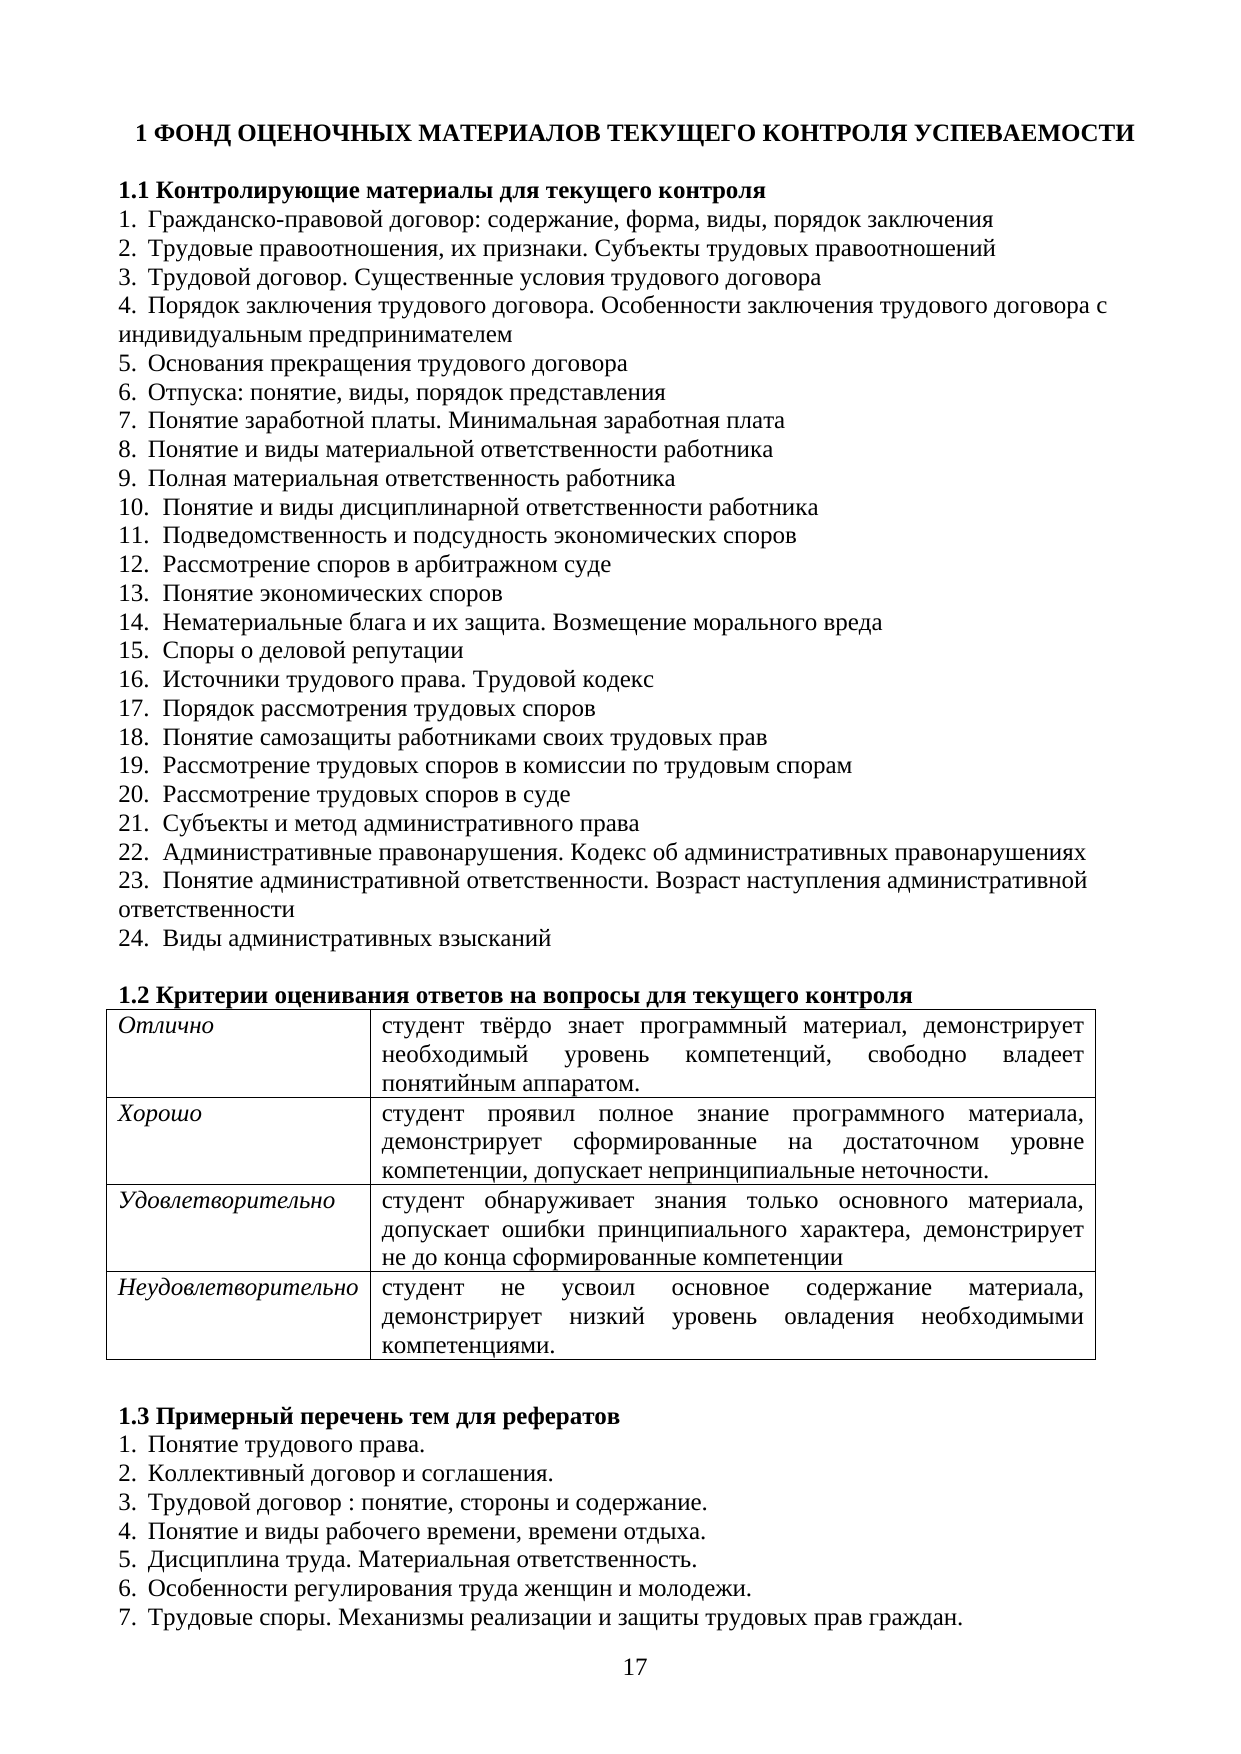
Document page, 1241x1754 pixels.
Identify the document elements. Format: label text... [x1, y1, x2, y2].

list Подведомственность и подсудность экономических споров [118, 521, 1152, 549]
list Рассмотрение трудовых споров в комиссии по трудовым спорам [118, 751, 1152, 779]
list Полная материальная ответственность работника [118, 463, 1152, 492]
table_cell Удовлетворительно [107, 1185, 370, 1271]
table_cell студент обнаруживает знания только основного материала, допускает ошибки принципиального характера, демонстрирует не до конца сформированные компетенции [371, 1185, 1095, 1271]
list Нематериальные блага и их защита. Возмещение морального вреда [118, 607, 1152, 636]
list Коллективный договор и соглашения. [118, 1458, 1152, 1487]
list Понятие самозащиты работниками своих трудовых прав [118, 722, 1152, 751]
list Порядок рассмотрения трудовых споров [118, 693, 1152, 722]
list Трудовые споры. Механизмы реализации и защиты трудовых прав граждан. [118, 1602, 1152, 1631]
list Субъекты и метод административного права [118, 808, 1152, 837]
table_cell студент не усвоил основное содержание материала, демонстрирует низкий уровень овладения необходимыми компетенциями. [371, 1272, 1095, 1358]
list Порядок заключения трудового договора. Особенности заключения трудового договора с индивидуальным предпринимателем [118, 291, 1152, 348]
list Источники трудового права. Трудовой кодекс [118, 664, 1152, 693]
list Понятие и виды материальной ответственности работника [118, 434, 1152, 463]
table_cell студент проявил полное знание программного материала, демонстрирует сформированные на достаточном уровне компетенции, допускает непринципиальные неточности. [371, 1098, 1095, 1184]
table_header студент твёрдо знает программный материал, демонстрирует необходимый уровень компетенций, свободно владеет понятийным аппаратом. [371, 1010, 1095, 1097]
list Понятие административной ответственности. Возраст наступления административной ответственности [118, 866, 1152, 923]
list Основания прекращения трудового договора [118, 348, 1152, 377]
list Споры о деловой репутации [118, 636, 1152, 664]
table_header Отлично [107, 1010, 370, 1097]
list Трудовой договор : понятие, стороны и содержание. [118, 1487, 1152, 1516]
list Рассмотрение трудовых споров в суде [118, 779, 1152, 808]
list Административные правонарушения. Кодекс об административных правонарушениях [118, 837, 1152, 866]
list Трудовой договор. Существенные условия трудового договора [118, 262, 1152, 291]
list Особенности регулирования труда женщин и молодежи. [118, 1573, 1152, 1602]
list Отпуска: понятие, виды, порядок представления [118, 377, 1152, 406]
list Понятие и виды рабочего времени, времени отдыха. [118, 1516, 1152, 1544]
list Трудовые правоотношения, их признаки. Субъекты трудовых правоотношений [118, 233, 1152, 262]
list Рассмотрение споров в арбитражном суде [118, 549, 1152, 578]
table_cell Хорошо [107, 1098, 370, 1184]
list Понятие заработной платы. Минимальная заработная плата [118, 406, 1152, 434]
list Гражданско-правовой договор: содержание, форма, виды, порядок заключения [118, 204, 1152, 233]
text 1.3 Примерный перечень тем для рефератов [118, 1401, 1152, 1429]
list Понятие трудового права. [118, 1429, 1152, 1458]
list Понятие и виды дисциплинарной ответственности работника [118, 492, 1152, 521]
list Дисциплина труда. Материальная ответственность. [118, 1544, 1152, 1573]
text 1 ФОНД ОЦЕНОЧНЫХ МАТЕРИАЛОВ ТЕКУЩЕГО КОНТРОЛЯ УСПЕВАЕМОСТИ [118, 118, 1152, 147]
table_cell Неудовлетворительно [107, 1272, 370, 1358]
text 1.1 Контролирующие материалы для текущего контроля [118, 176, 1152, 204]
list Понятие экономических споров [118, 578, 1152, 607]
list Виды административных взысканий [118, 923, 1152, 952]
text 1.2 Критерии оценивания ответов на вопросы для текущего контроля [118, 981, 1152, 1009]
